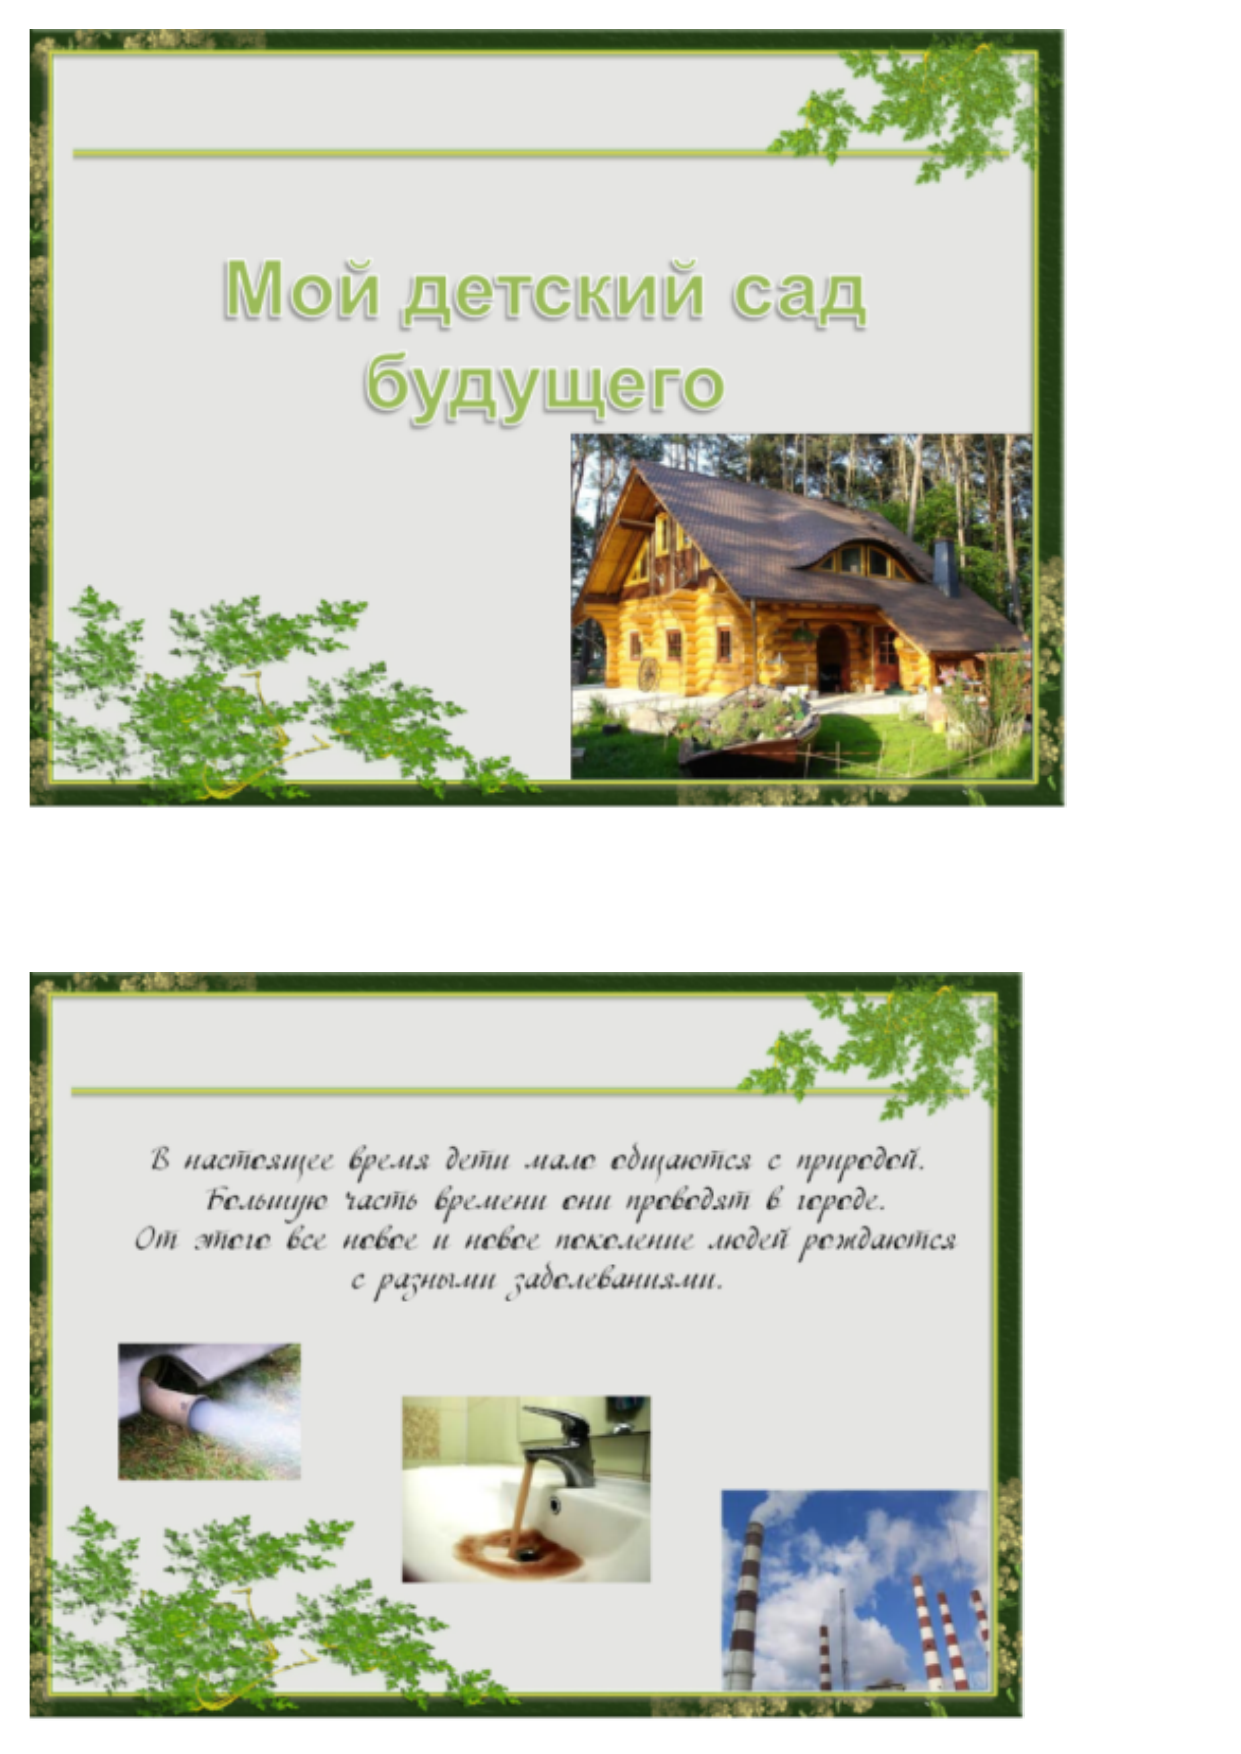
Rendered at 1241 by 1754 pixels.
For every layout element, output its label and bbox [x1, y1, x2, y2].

picture [29, 29, 1067, 810]
picture [29, 972, 1025, 1721]
